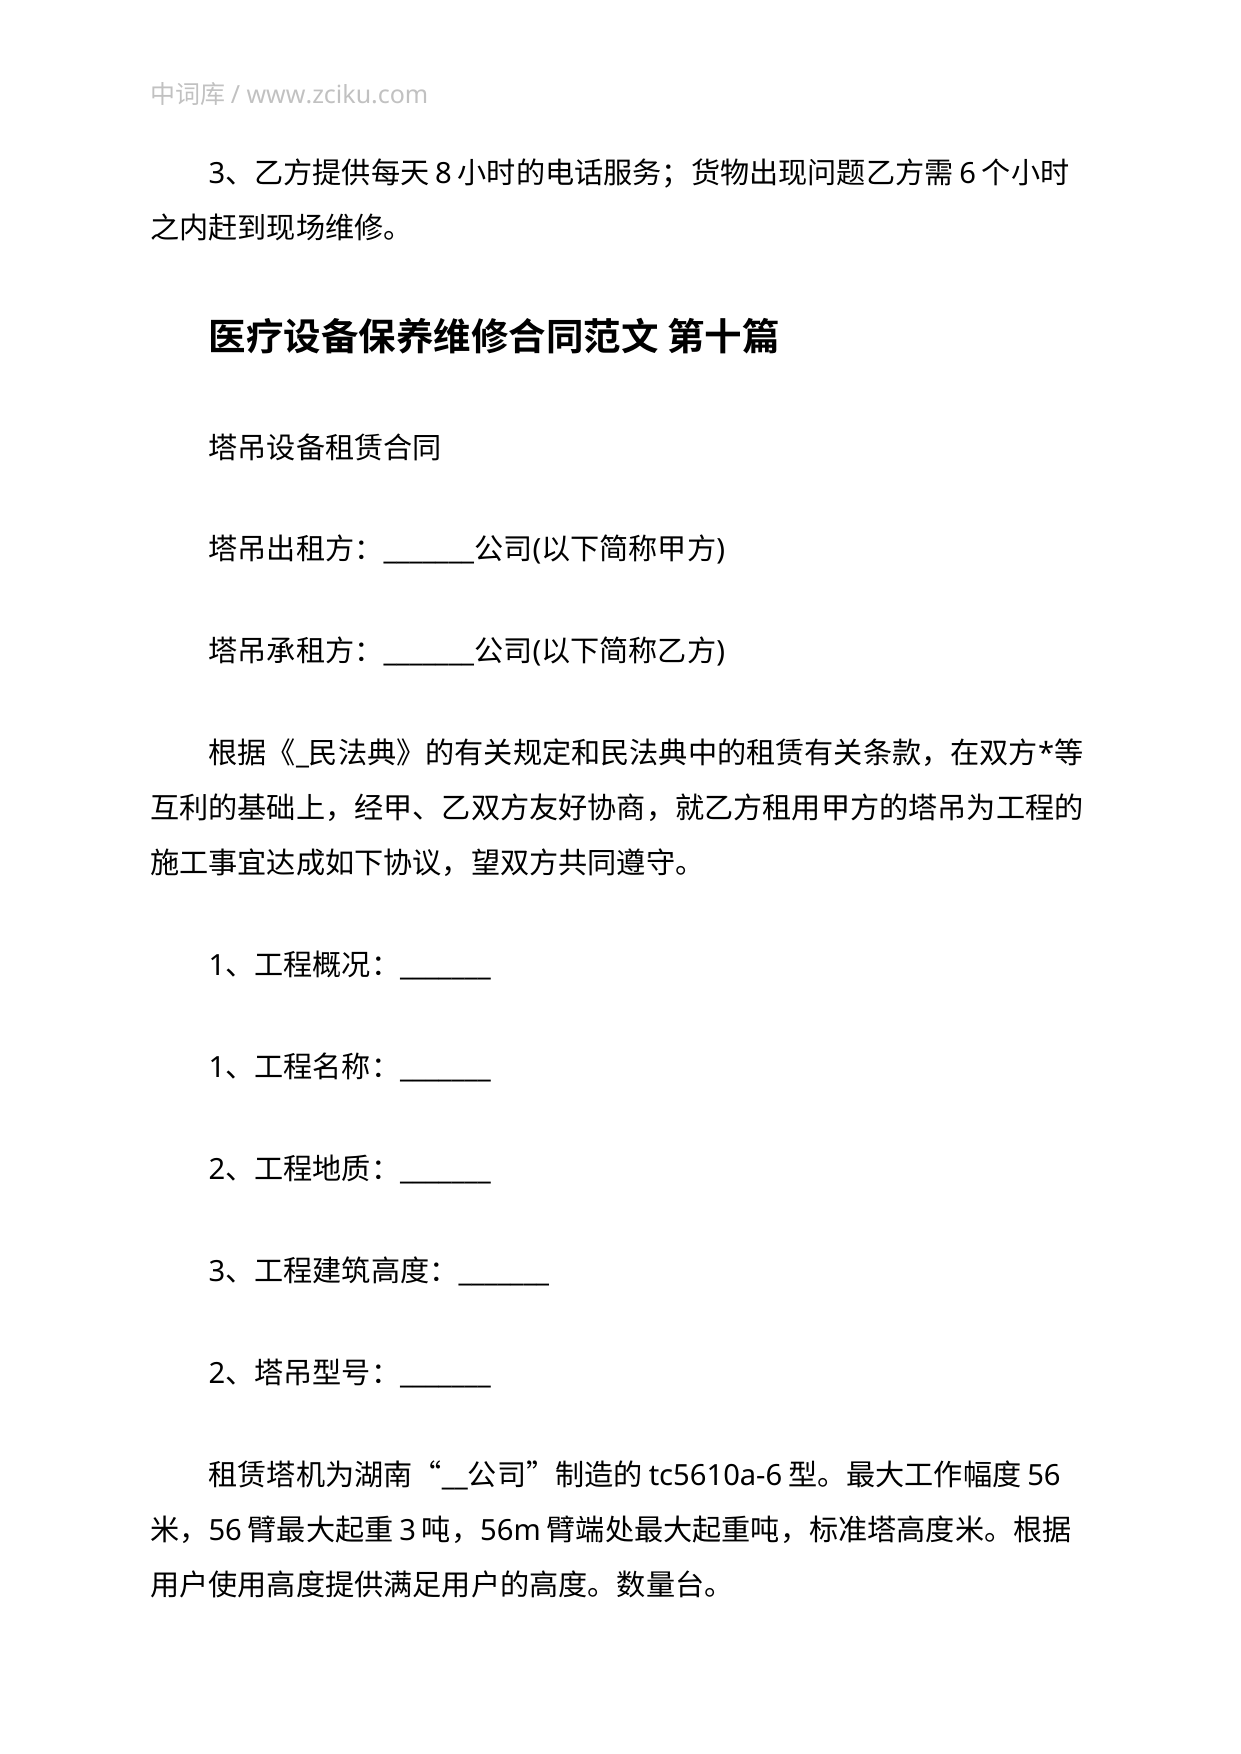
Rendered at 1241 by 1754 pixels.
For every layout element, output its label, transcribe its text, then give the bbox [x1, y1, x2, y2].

text 2、塔吊型号：_______ [150, 1349, 1090, 1392]
text 1、工程概况：_______ [150, 942, 1090, 984]
text 医疗设备保养维修合同范文 第十篇 [150, 307, 1090, 361]
text 3、工程建筑高度：_______ [150, 1247, 1090, 1290]
text 塔吊承租方：_______公司(以下简称乙方) [150, 628, 1090, 670]
text 根据《_民法典》的有关规定和民法典中的租赁有关条款，在双方*等互利的基础上，经甲、乙双方友好协商，就乙方租用甲方的塔吊为工程的施工事宜达成如下协议，望双方共同遵守。 [150, 730, 1090, 882]
text 塔吊设备租赁合同 [150, 424, 1090, 466]
text 3、乙方提供每天8小时的电话服务；货物出现问题乙方需6个小时之内赶到现场维修。 [150, 150, 1090, 247]
text 租赁塔机为湖南“__公司”制造的tc5610a-6型。最大工作幅度56米，56臂最大起重3吨，56m臂端处最大起重吨，标准塔高度米。根据用户使用高度提供满足用户的高度。数量台。 [150, 1451, 1090, 1604]
text 塔吊出租方：_______公司(以下简称甲方) [150, 526, 1090, 568]
text 1、工程名称：_______ [150, 1043, 1090, 1086]
text 2、工程地质：_______ [150, 1146, 1090, 1188]
